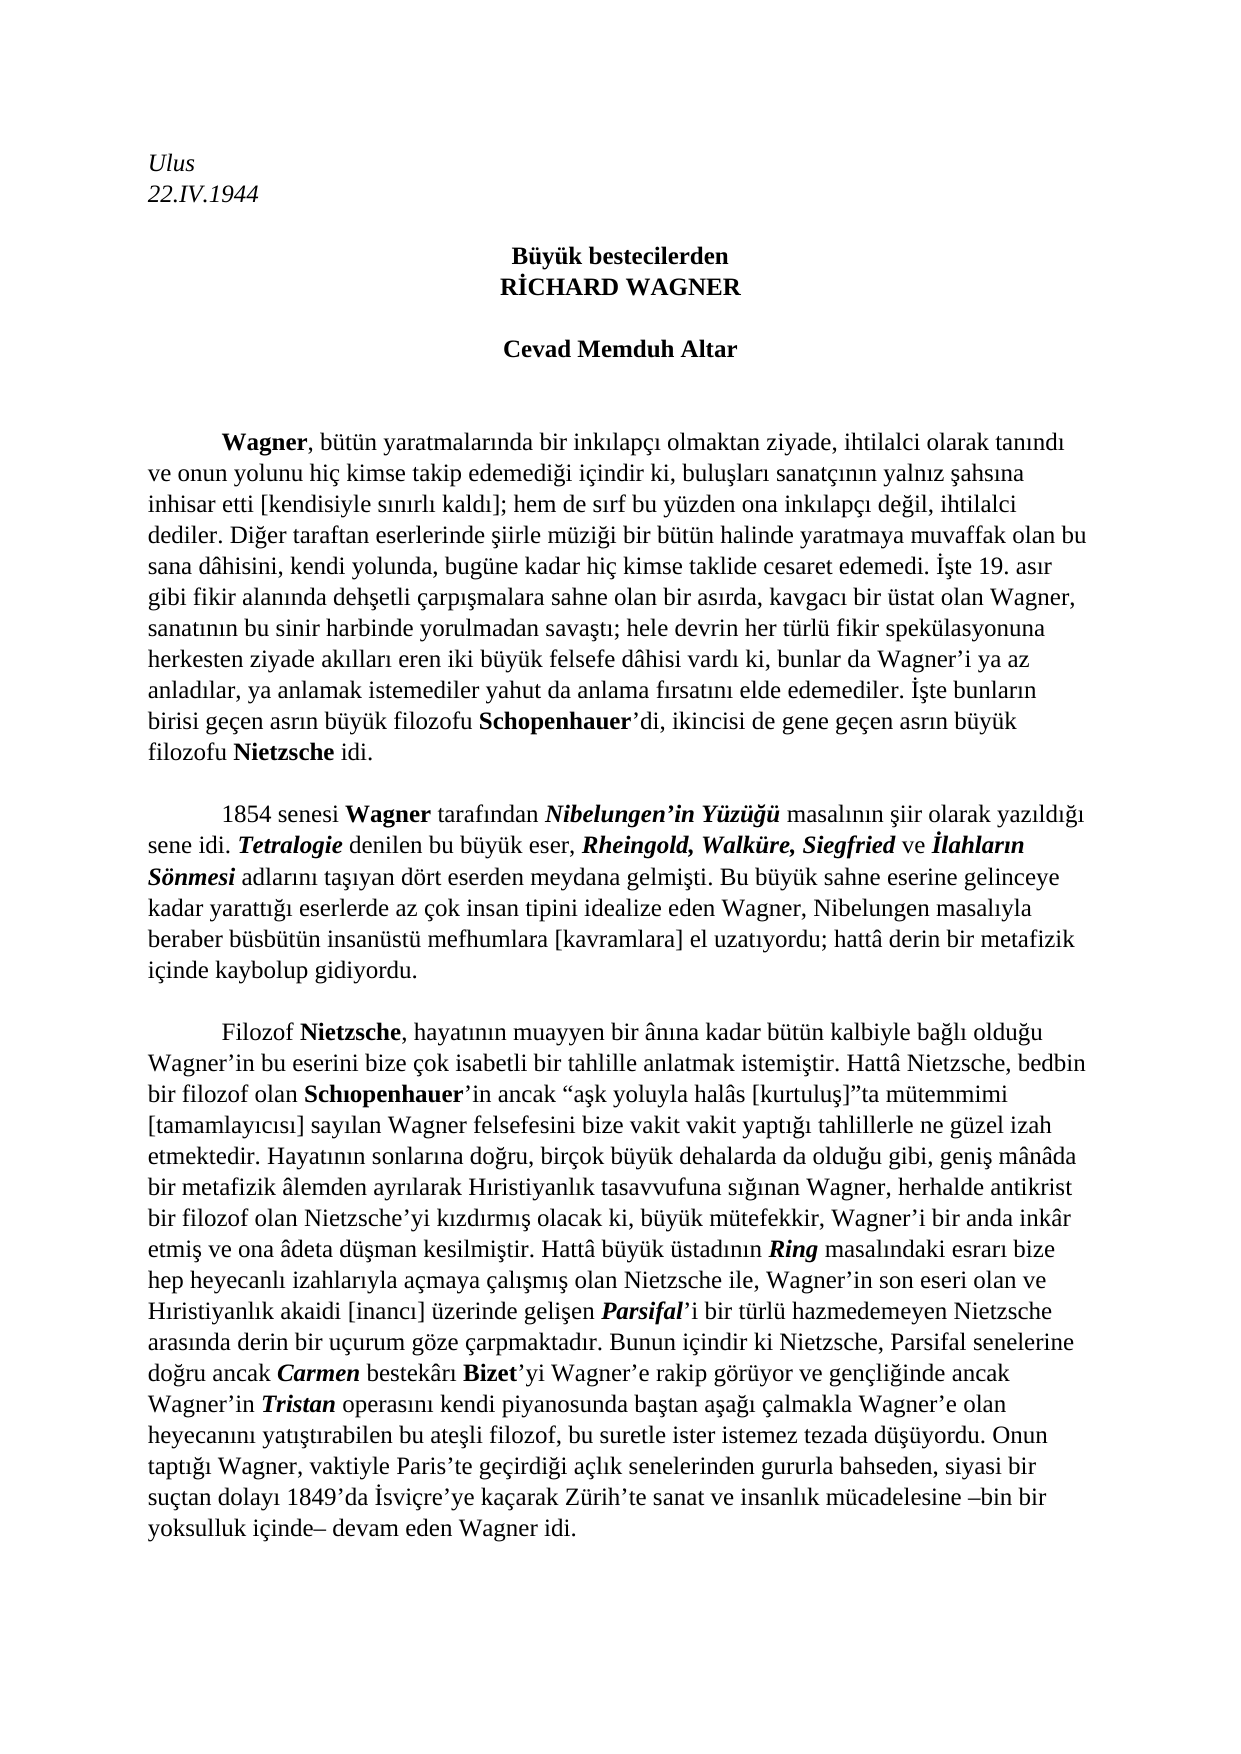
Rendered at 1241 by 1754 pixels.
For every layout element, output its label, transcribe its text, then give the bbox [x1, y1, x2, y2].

text RİCHARD WAGNER [148, 272, 1093, 301]
text Ulus [148, 148, 1093, 176]
text 1854 senesi Wagner tarafından Nibelungen’in Yüzüğü masalının şiir olarak yazıldığı sene idi. Tetralogie denilen bu büyük eser, Rheingold, Walküre, Siegfried ve İlahların Sönmesi adlarını taşıyan dört eserden meydana gelmişti. Bu büyük sahne eserine gelinceye kadar yarattığı eserlerde az çok insan tipini idealize eden Wagner, Nibelungen masalıyla beraber büsbütün insanüstü mefhumlara [kavramlara] el uzatıyordu; hattâ derin bir metafizik içinde kaybolup gidiyordu. [148, 799, 1093, 983]
text Wagner, bütün yaratmalarında bir inkılapçı olmaktan ziyade, ihtilalci olarak tanındı ve onun yolunu hiç kimse takip edemediği içindir ki, buluşları sanatçının yalnız şahsına inhisar etti [kendisiyle sınırlı kaldı]; hem de sırf bu yüzden ona inkılapçı değil, ihtilalci dediler. Diğer taraftan eserlerinde şiirle müziği bir bütün halinde yaratmaya muvaffak olan bu sana dâhisini, kendi yolunda, bugüne kadar hiç kimse taklide cesaret edemedi. İşte 19. asır gibi fikir alanında dehşetli çarpışmalara sahne olan bir asırda, kavgacı bir üstat olan Wagner, sanatının bu sinir harbinde yorulmadan savaştı; hele devrin her türlü fikir spekülasyonuna herkesten ziyade akılları eren iki büyük felsefe dâhisi vardı ki, bunlar da Wagner’i ya az anladılar, ya anlamak istemediler yahut da anlama fırsatını elde edemediler. İşte bunların birisi geçen asrın büyük filozofu Schopenhauer’di, ikincisi de gene geçen asrın büyük filozofu Nietzsche idi. [148, 427, 1093, 766]
text Filozof Nietzsche, hayatının muayyen bir ânına kadar bütün kalbiyle bağlı olduğu Wagner’in bu eserini bize çok isabetli bir tahlille anlatmak istemiştir. Hattâ Nietzsche, bedbin bir filozof olan Schıopenhauer’in ancak “aşk yoluyla halâs [kurtuluş]”ta mütemmimi [tamamlayıcısı] sayılan Wagner felsefesini bize vakit vakit yaptığı tahlillerle ne güzel izah etmektedir. Hayatının sonlarına doğru, birçok büyük dehalarda da olduğu gibi, geniş mânâda bir metafizik âlemden ayrılarak Hıristiyanlık tasavvufuna sığınan Wagner, herhalde antikrist bir filozof olan Nietzsche’yi kızdırmış olacak ki, büyük mütefekkir, Wagner’i bir anda inkâr etmiş ve ona âdeta düşman kesilmiştir. Hattâ büyük üstadının Ring masalındaki esrarı bize hep heyecanlı izahlarıyla açmaya çalışmış olan Nietzsche ile, Wagner’in son eseri olan ve Hıristiyanlık akaidi [inancı] üzerinde gelişen Parsifal’i bir türlü hazmedemeyen Nietzsche arasında derin bir uçurum göze çarpmaktadır. Bunun içindir ki Nietzsche, Parsifal senelerine doğru ancak Carmen bestekârı Bizet’yi Wagner’e rakip görüyor ve gençliğinde ancak Wagner’in Tristan operasını kendi piyanosunda baştan aşağı çalmakla Wagner’e olan heyecanını yatıştırabilen bu ateşli filozof, bu suretle ister istemez tezada düşüyordu. Onun taptığı Wagner, vaktiyle Paris’te geçirdiği açlık senelerinden gururla bahseden, siyasi bir suçtan dolayı 1849’da İsviçre’ye kaçarak Zürih’te sanat ve insanlık mücadelesine –bin bir yoksulluk içinde– devam eden Wagner idi. [148, 1017, 1093, 1542]
text Büyük bestecilerden [148, 241, 1093, 269]
text 22.IV.1944 [148, 179, 1093, 207]
text Cevad Memduh Altar [148, 334, 1093, 363]
